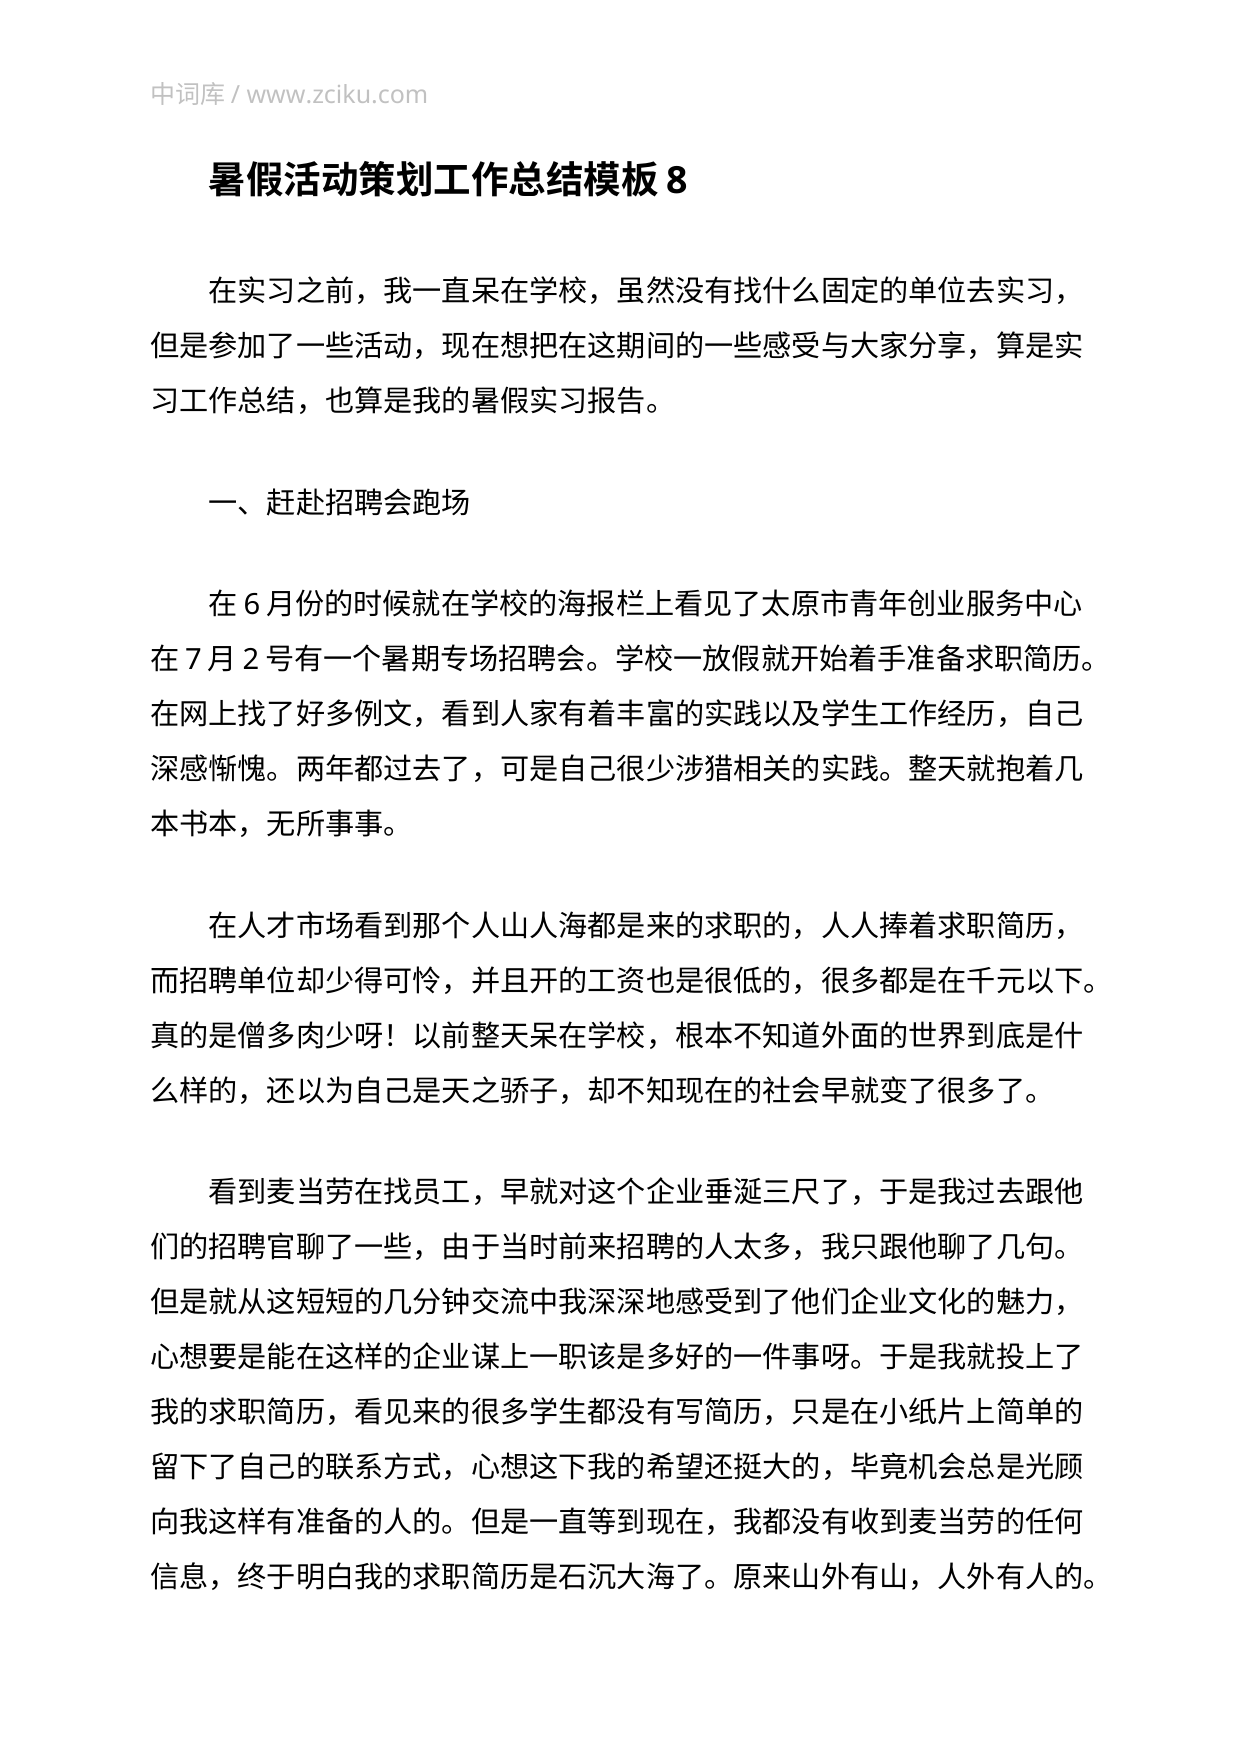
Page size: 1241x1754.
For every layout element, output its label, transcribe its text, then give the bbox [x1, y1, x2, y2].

text 在6月份的时候就在学校的海报栏上看见了太原市青年创业服务中心在7月2号有一个暑期专场招聘会。学校一放假就开始着手准备求职简历。在网上找了好多例文，看到人家有着丰富的实践以及学生工作经历，自己深感惭愧。两年都过去了，可是自己很少涉猎相关的实践。整天就抱着几本书本，无所事事。 [150, 581, 1090, 843]
text 在实习之前，我一直呆在学校，虽然没有找什么固定的单位去实习，但是参加了一些活动，现在想把在这期间的一些感受与大家分享，算是实习工作总结，也算是我的暑假实习报告。 [150, 268, 1090, 420]
text 看到麦当劳在找员工，早就对这个企业垂涎三尺了，于是我过去跟他们的招聘官聊了一些，由于当时前来招聘的人太多，我只跟他聊了几句。但是就从这短短的几分钟交流中我深深地感受到了他们企业文化的魅力，心想要是能在这样的企业谋上一职该是多好的一件事呀。于是我就投上了我的求职简历，看见来的很多学生都没有写简历，只是在小纸片上简单的留下了自己的联系方式，心想这下我的希望还挺大的，毕竟机会总是光顾向我这样有准备的人的。但是一直等到现在，我都没有收到麦当劳的任何信息，终于明白我的求职简历是石沉大海了。原来山外有山，人外有人的。 [150, 1169, 1090, 1596]
text 一、赶赴招聘会跑场 [150, 479, 1090, 521]
text 暑假活动策划工作总结模板8 [150, 150, 1090, 204]
text 在人才市场看到那个人山人海都是来的求职的，人人捧着求职简历，而招聘单位却少得可怜，并且开的工资也是很低的，很多都是在千元以下。真的是僧多肉少呀！以前整天呆在学校，根本不知道外面的世界到底是什么样的，还以为自己是天之骄子，却不知现在的社会早就变了很多了。 [150, 902, 1090, 1109]
